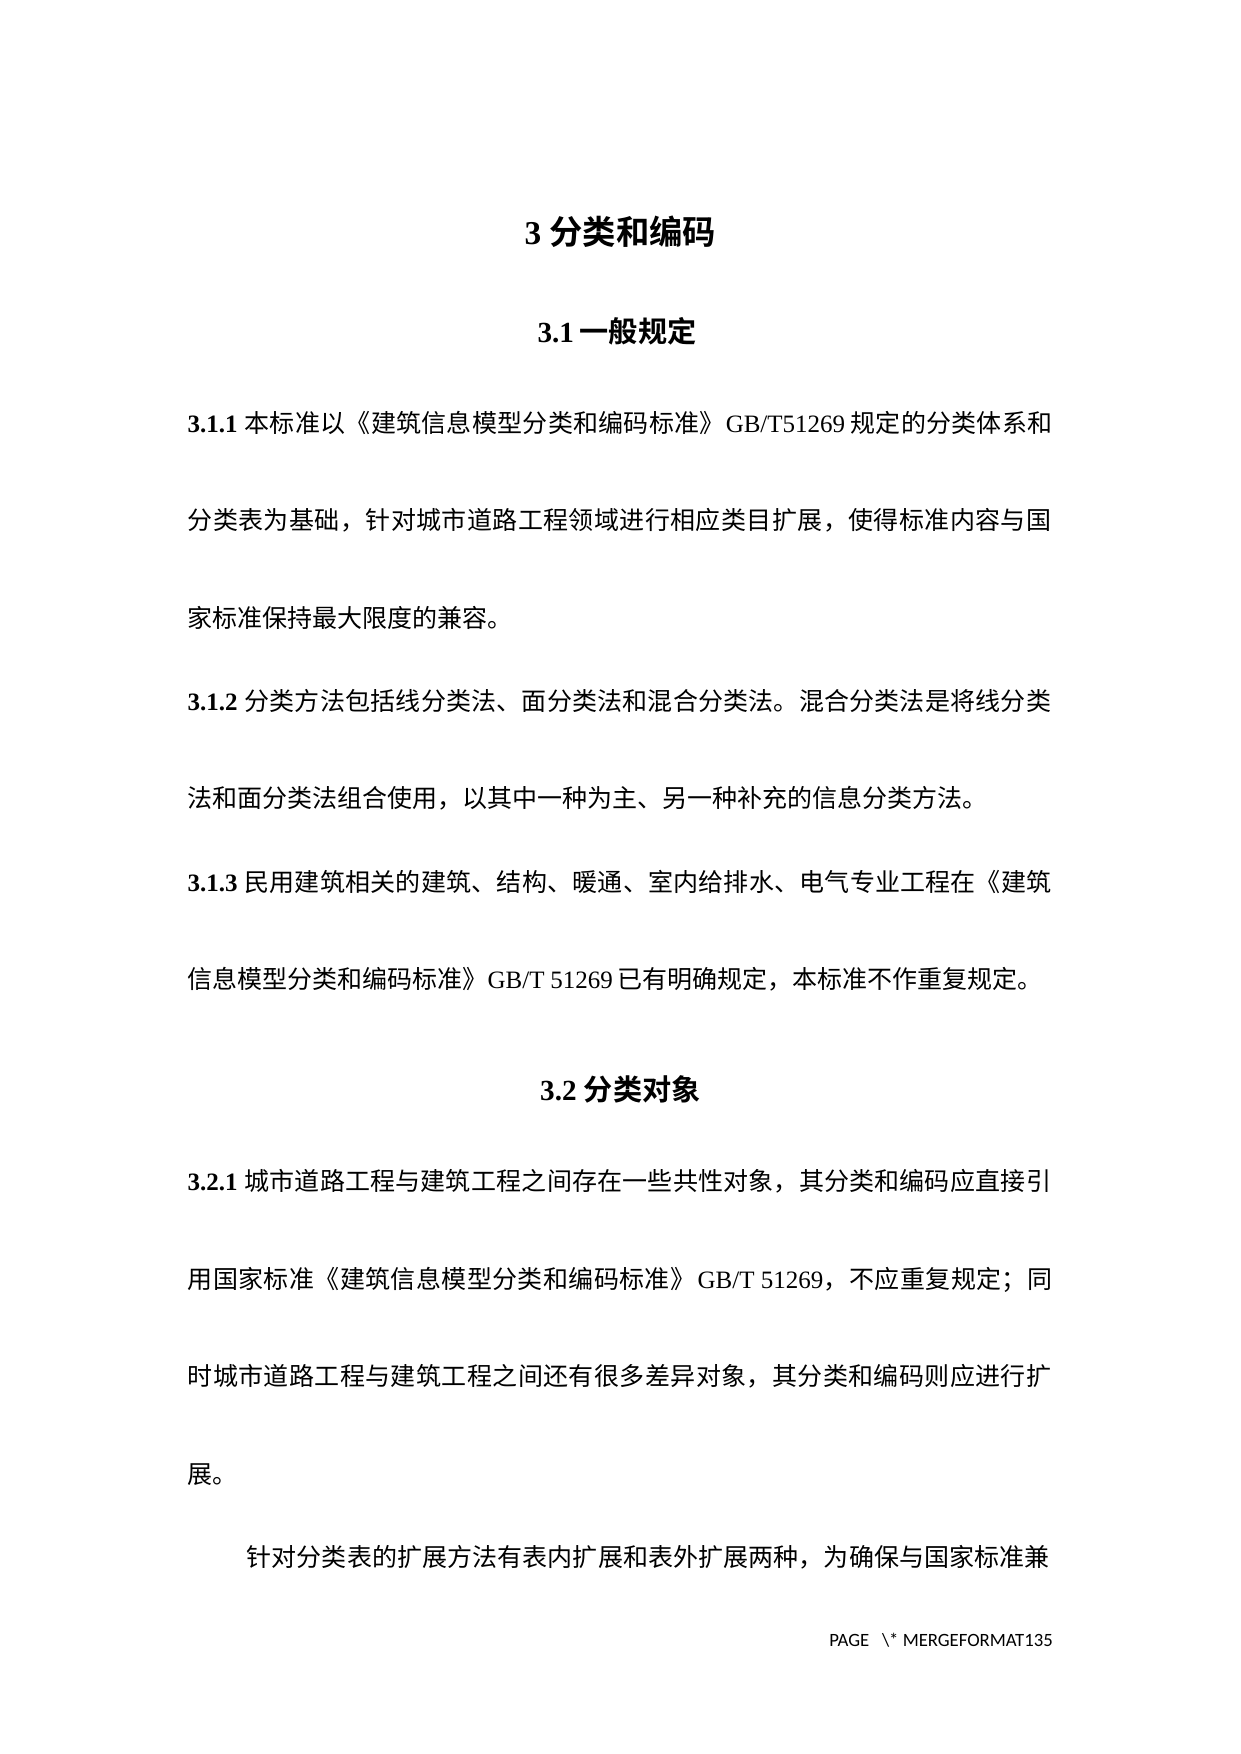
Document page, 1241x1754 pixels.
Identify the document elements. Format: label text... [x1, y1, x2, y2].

subtitle 3 分类和编码 [187, 197, 1053, 262]
text 3.2.1 城市道路工程与建筑工程之间存在一些共性对象，其分类和编码应直接引用国家标准《建筑信息模型分类和编码标准》GB/T 51269，不应重复规定；同时城市道路工程与建筑工程之间还有很多差异对象，其分类和编码则应进行扩展。 [187, 1147, 1053, 1505]
subtitle 3.1一般规定 [187, 297, 1053, 362]
subtitle 3.2 分类对象 [187, 1055, 1053, 1120]
text 3.1.1 本标准以《建筑信息模型分类和编码标准》GB/T51269规定的分类体系和分类表为基础，针对城市道路工程领域进行相应类目扩展，使得标准内容与国家标准保持最大限度的兼容。 [187, 389, 1053, 649]
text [187, 1523, 1053, 1588]
text 3.1.2 分类方法包括线分类法、面分类法和混合分类法。混合分类法是将线分类法和面分类法组合使用，以其中一种为主、另一种补充的信息分类方法。 [187, 667, 1053, 829]
text 3.1.3 民用建筑相关的建筑、结构、暖通、室内给排水、电气专业工程在《建筑信息模型分类和编码标准》GB/T 51269已有明确规定，本标准不作重复规定。 [187, 848, 1053, 1010]
